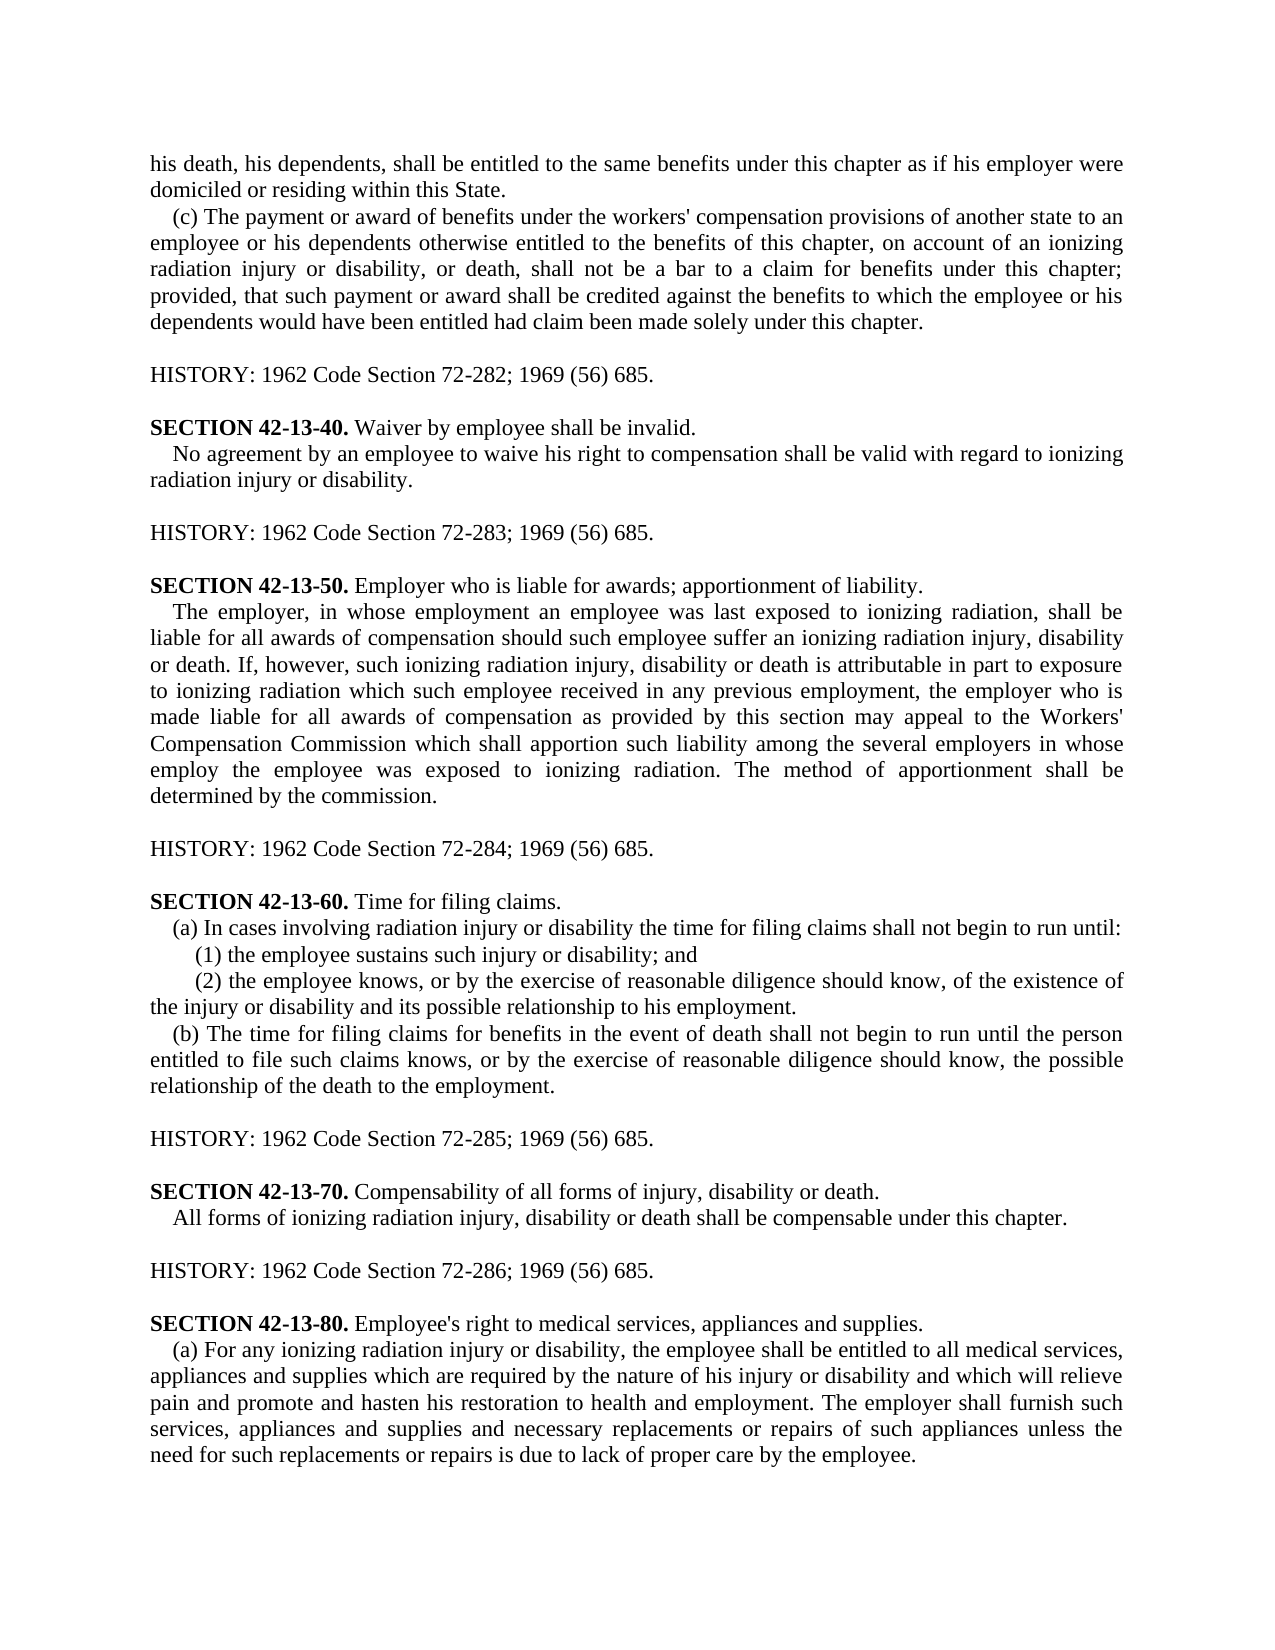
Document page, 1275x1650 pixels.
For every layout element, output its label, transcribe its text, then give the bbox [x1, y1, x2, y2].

text HISTORY: 1962 Code Section 72-284; 1969 (56) 685. [150, 835, 1125, 862]
text All forms of ionizing radiation injury, disability or death shall be compensable under this chapter. [150, 1204, 1125, 1231]
text HISTORY: 1962 Code Section 72-283; 1969 (56) 685. [150, 519, 1125, 545]
text (2) the employee knows, or by the exercise of reasonable diligence should know, of the existence of the injury or disability and its possible relationship to his employment. [150, 967, 1125, 1020]
text SECTION 42-13-50. Employer who is liable for awards; apportionment of liability. [150, 572, 1125, 598]
text (a) For any ionizing radiation injury or disability, the employee shall be entitled to all medical services, appliances and supplies which are required by the nature of his injury or disability and which will relieve pain and promote and hasten his restoration to health and employment. The employer shall furnish such services, appliances and supplies and necessary replacements or repairs of such appliances unless the need for such replacements or repairs is due to lack of proper care by the employee. [150, 1336, 1125, 1468]
text HISTORY: 1962 Code Section 72-282; 1969 (56) 685. [150, 361, 1125, 387]
text The employer, in whose employment an employee was last exposed to ionizing radiation, shall be liable for all awards of compensation should such employee suffer an ionizing radiation injury, disability or death. If, however, such ionizing radiation injury, disability or death is attributable in part to exposure to ionizing radiation which such employee received in any previous employment, the employer who is made liable for all awards of compensation as provided by this section may appeal to the Workers' Compensation Commission which shall apportion such liability among the several employers in whose employ the employee was exposed to ionizing radiation. The method of apportionment shall be determined by the commission. [150, 598, 1125, 809]
text (c) The payment or award of benefits under the workers' compensation provisions of another state to an employee or his dependents otherwise entitled to the benefits of this chapter, on account of an ionizing radiation injury or disability, or death, shall not be a bar to a claim for benefits under this chapter; provided, that such payment or award shall be credited against the benefits to which the employee or his dependents would have been entitled had claim been made solely under this chapter. [150, 203, 1125, 334]
text (1) the employee sustains such injury or disability; and [150, 941, 1125, 967]
text (b) The time for filing claims for benefits in the event of death shall not begin to run until the person entitled to file such claims knows, or by the exercise of reasonable diligence should know, the possible relationship of the death to the employment. [150, 1020, 1125, 1099]
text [150, 150, 1125, 203]
text (a) In cases involving radiation injury or disability the time for filing claims shall not begin to run until: [150, 914, 1125, 941]
text SECTION 42-13-80. Employee's right to medical services, appliances and supplies. [150, 1309, 1125, 1336]
text SECTION 42-13-70. Compensability of all forms of injury, disability or death. [150, 1178, 1125, 1204]
text HISTORY: 1962 Code Section 72-286; 1969 (56) 685. [150, 1257, 1125, 1283]
text SECTION 42-13-60. Time for filing claims. [150, 888, 1125, 914]
text No agreement by an employee to waive his right to compensation shall be valid with regard to ionizing radiation injury or disability. [150, 440, 1125, 493]
text HISTORY: 1962 Code Section 72-285; 1969 (56) 685. [150, 1125, 1125, 1151]
text SECTION 42-13-40. Waiver by employee shall be invalid. [150, 413, 1125, 440]
